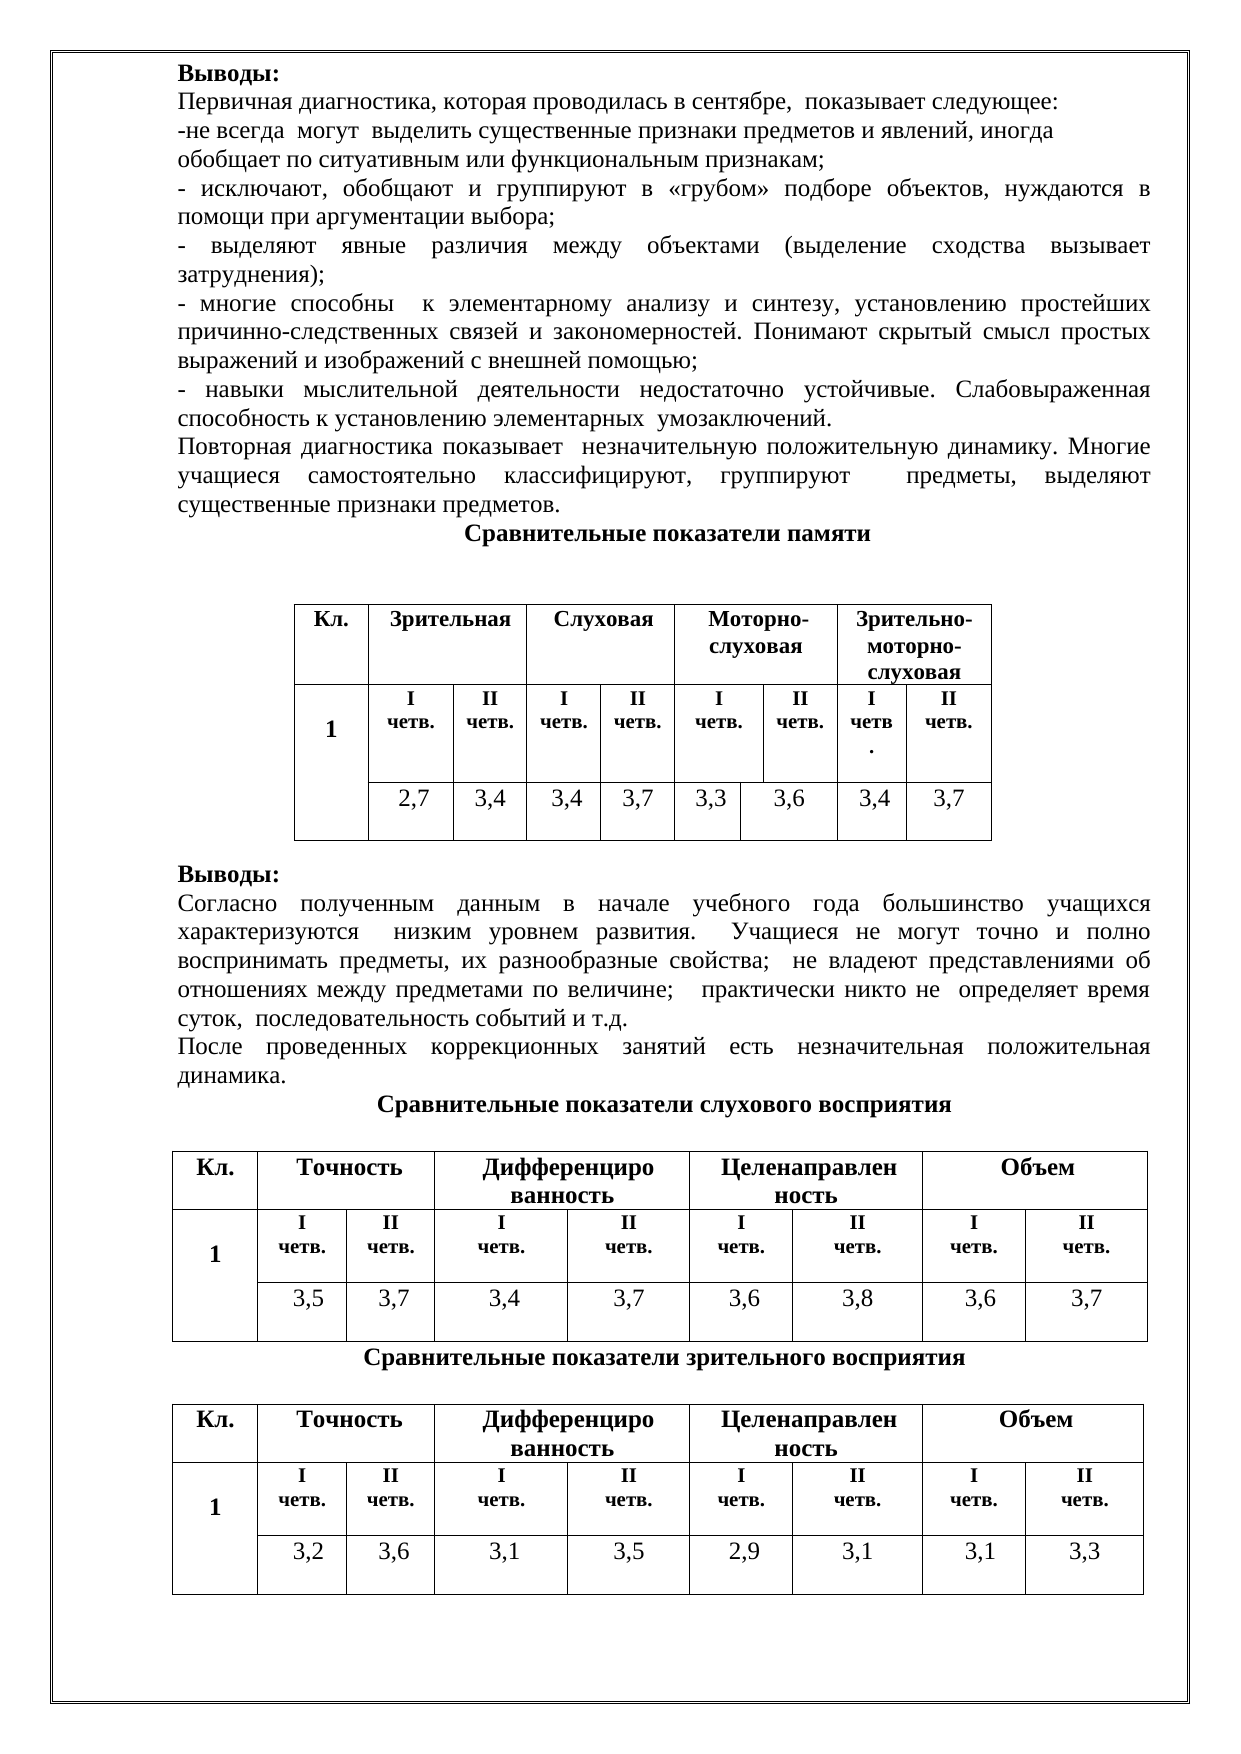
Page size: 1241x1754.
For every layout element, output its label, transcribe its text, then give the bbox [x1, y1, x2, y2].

text Выводы: [177, 58, 1152, 86]
table_cell II четв. [568, 1463, 689, 1535]
table_cell I четв. [838, 685, 906, 782]
table_header Точность [258, 1405, 434, 1462]
table_cell 3,5 [258, 1283, 346, 1341]
table_cell 3,4 [454, 783, 526, 840]
table_cell 3,1 [923, 1536, 1025, 1594]
table_cell 3,4 [838, 783, 906, 840]
table_cell I четв. [527, 685, 600, 782]
table_header Зрительно-моторно-слуховая [838, 605, 991, 684]
table_cell II четв. [1026, 1210, 1147, 1282]
table_header Целенаправлен ность [690, 1405, 922, 1462]
text - выделяют явные различия между объектами (выделение сходства вызывает затруднения); [177, 230, 1152, 288]
table_cell I четв. [258, 1463, 346, 1535]
text Сравнительные показатели памяти [177, 518, 1152, 546]
table_cell I четв. [690, 1463, 792, 1535]
table_cell 1 [295, 685, 368, 840]
text Выводы: Согласно полученным данным в начале учебного года большинство учащихся характеризуются низким уровнем развития. Учащиеся не могут точно и полно воспринимать предметы, их разнообразные свойства; не владеют представлениями об отношениях между предметами по величине; практически никто не определяет время суток, последовательность событий и т.д. [177, 859, 1152, 1031]
table_header Моторно-слуховая [675, 605, 837, 684]
table_cell 3,2 [258, 1536, 346, 1594]
table_cell 3,5 [568, 1536, 689, 1594]
table_cell I четв. [690, 1210, 792, 1282]
table_cell I четв. [369, 685, 453, 782]
table_cell II четв. [793, 1463, 922, 1535]
table_cell 3,7 [568, 1283, 689, 1341]
table_header Кл. [173, 1405, 257, 1462]
table_header Кл. [173, 1152, 257, 1209]
table_cell II четв. [601, 685, 674, 782]
text - многие способны к элементарному анализу и синтезу, установлению простейших причинно-следственных связей и закономерностей. Понимают скрытый смысл простых выражений и изображений с внешней помощью; [177, 288, 1152, 374]
text - навыки мыслительной деятельности недостаточно устойчивые. Слабовыраженная способность к установлению элементарных умозаключений. [177, 374, 1152, 431]
table_cell 3,7 [601, 783, 674, 840]
table_cell II четв. [347, 1463, 434, 1535]
table_cell I четв. [258, 1210, 346, 1282]
table_cell II четв. [568, 1210, 689, 1282]
table_cell 3,7 [907, 783, 991, 840]
table_cell II четв. [1026, 1463, 1143, 1535]
table_header Слуховая [527, 605, 674, 684]
table_cell 3,6 [741, 783, 837, 840]
table_cell 3,4 [435, 1283, 567, 1341]
table_cell I четв. [923, 1210, 1025, 1282]
table_header Дифференциро ванность [435, 1152, 689, 1209]
table_header Дифференциро ванность [435, 1405, 689, 1462]
table_header Кл. [295, 605, 368, 684]
table_cell II четв. [793, 1210, 922, 1282]
table_cell I четв. [675, 685, 763, 782]
table_cell 3,4 [527, 783, 600, 840]
table_cell 3,7 [347, 1283, 434, 1341]
text Сравнительные показатели слухового восприятия [177, 1089, 1152, 1118]
table_cell II четв. [907, 685, 991, 782]
table_cell 1 [173, 1463, 257, 1594]
table_cell 2,9 [690, 1536, 792, 1594]
table_header Целенаправлен ность [690, 1152, 922, 1209]
table_cell 3,1 [435, 1536, 567, 1594]
table_cell I четв. [435, 1210, 567, 1282]
table_cell 2,7 [369, 783, 453, 840]
table_cell II четв. [347, 1210, 434, 1282]
text - исключают, обобщают и группируют в «грубом» подборе объектов, нуждаются в помощи при аргументации выбора; [177, 173, 1152, 230]
table_cell 3,6 [347, 1536, 434, 1594]
table_cell I четв. [923, 1463, 1025, 1535]
table_cell 3,6 [923, 1283, 1025, 1341]
table_cell II четв. [764, 685, 837, 782]
table_cell 1 [173, 1210, 257, 1341]
table_cell 3,8 [793, 1283, 922, 1341]
table_header Объем [923, 1152, 1147, 1209]
table_cell 3,3 [675, 783, 740, 840]
table_header Зрительная [369, 605, 526, 684]
table_cell II четв. [454, 685, 526, 782]
table_cell 3,1 [793, 1536, 922, 1594]
text Первичная диагностика, которая проводилась в сентябре, показывает следующее: -не всегда могут выделить существенные признаки предметов и явлений, иногда обобщает по ситуативным или функциональным признакам; [177, 86, 1152, 173]
table_cell 3,6 [690, 1283, 792, 1341]
table_header Объем [923, 1405, 1143, 1462]
table_cell 3,7 [1026, 1283, 1147, 1341]
text Повторная диагностика показывает незначительную положительную динамику. Многие учащиеся самостоятельно классифицируют, группируют предметы, выделяют существенные признаки предметов. [177, 431, 1152, 518]
text После проведенных коррекционных занятий есть незначительная положительная динамика. [177, 1031, 1152, 1089]
table_cell I четв. [435, 1463, 567, 1535]
text Сравнительные показатели зрительного восприятия [177, 1146, 1152, 1371]
table_cell 3,3 [1026, 1536, 1143, 1594]
table_header Точность [258, 1152, 434, 1209]
